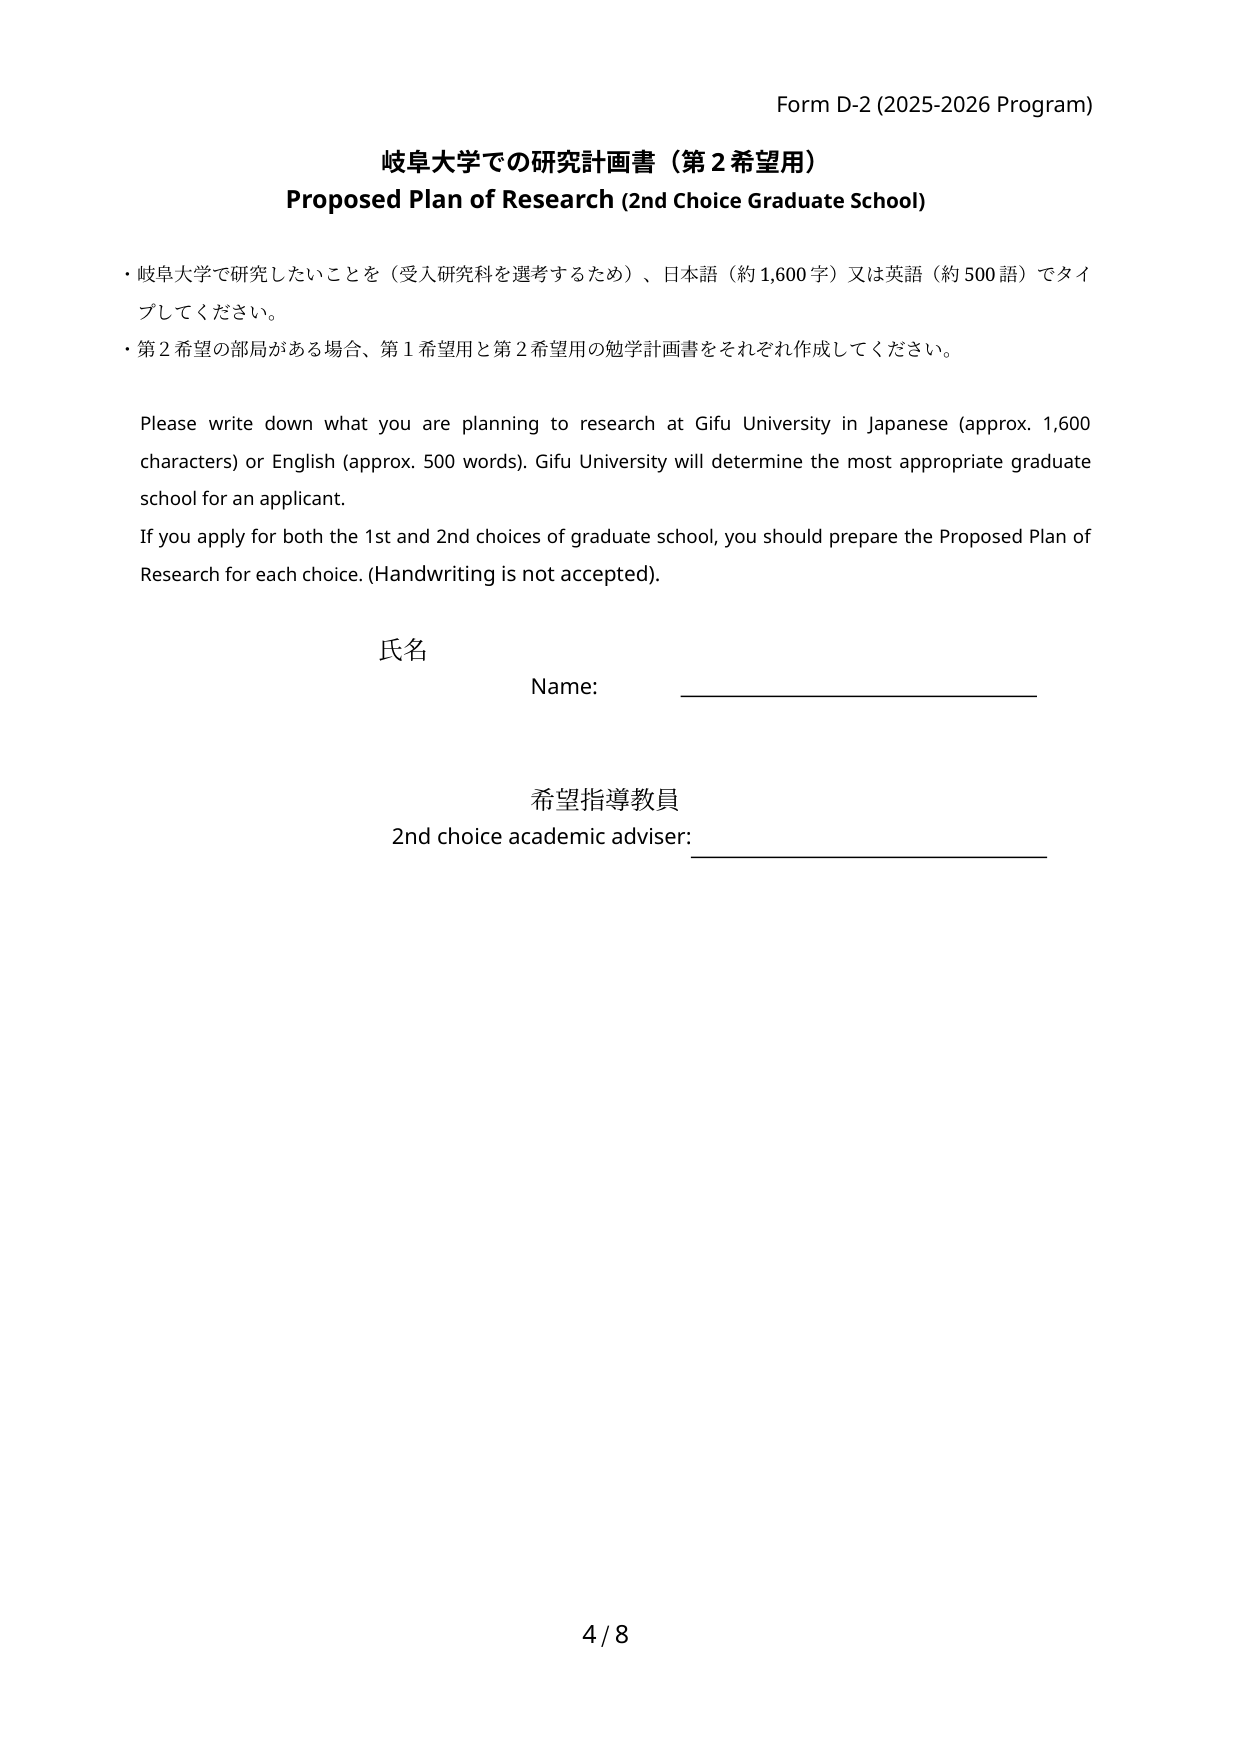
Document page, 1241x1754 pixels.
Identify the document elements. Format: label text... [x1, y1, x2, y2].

text 岐阜大学での研究計画書（第2希望用） [118, 142, 1093, 180]
text Name: [118, 667, 1093, 705]
text Proposed Plan of Research (2nd Choice Graduate School) [118, 180, 1093, 217]
text 2nd choice academic adviser: [118, 817, 1093, 855]
text 氏名 [118, 630, 1093, 667]
text ・第２希望の部局がある場合、第１希望用と第２希望用の勉学計画書をそれぞれ作成してください。 [118, 330, 1093, 367]
text ・岐阜大学で研究したいことを（受入研究科を選考するため）、日本語（約1,600字）又は英語（約500語）でタイプしてください。 [118, 255, 1093, 330]
text 希望指導教員 [118, 780, 1093, 817]
text If you apply for both the 1st and 2nd choices of graduate school, you should prepare the Proposed Plan of Research for each choice. (Handwriting is not accepted). [140, 517, 1093, 592]
text Please write down what you are planning to research at Gifu University in Japanese (approx. 1,600 characters) or English (approx. 500 words). Gifu University will determine the most appropriate graduate school for an applicant. [140, 405, 1093, 517]
